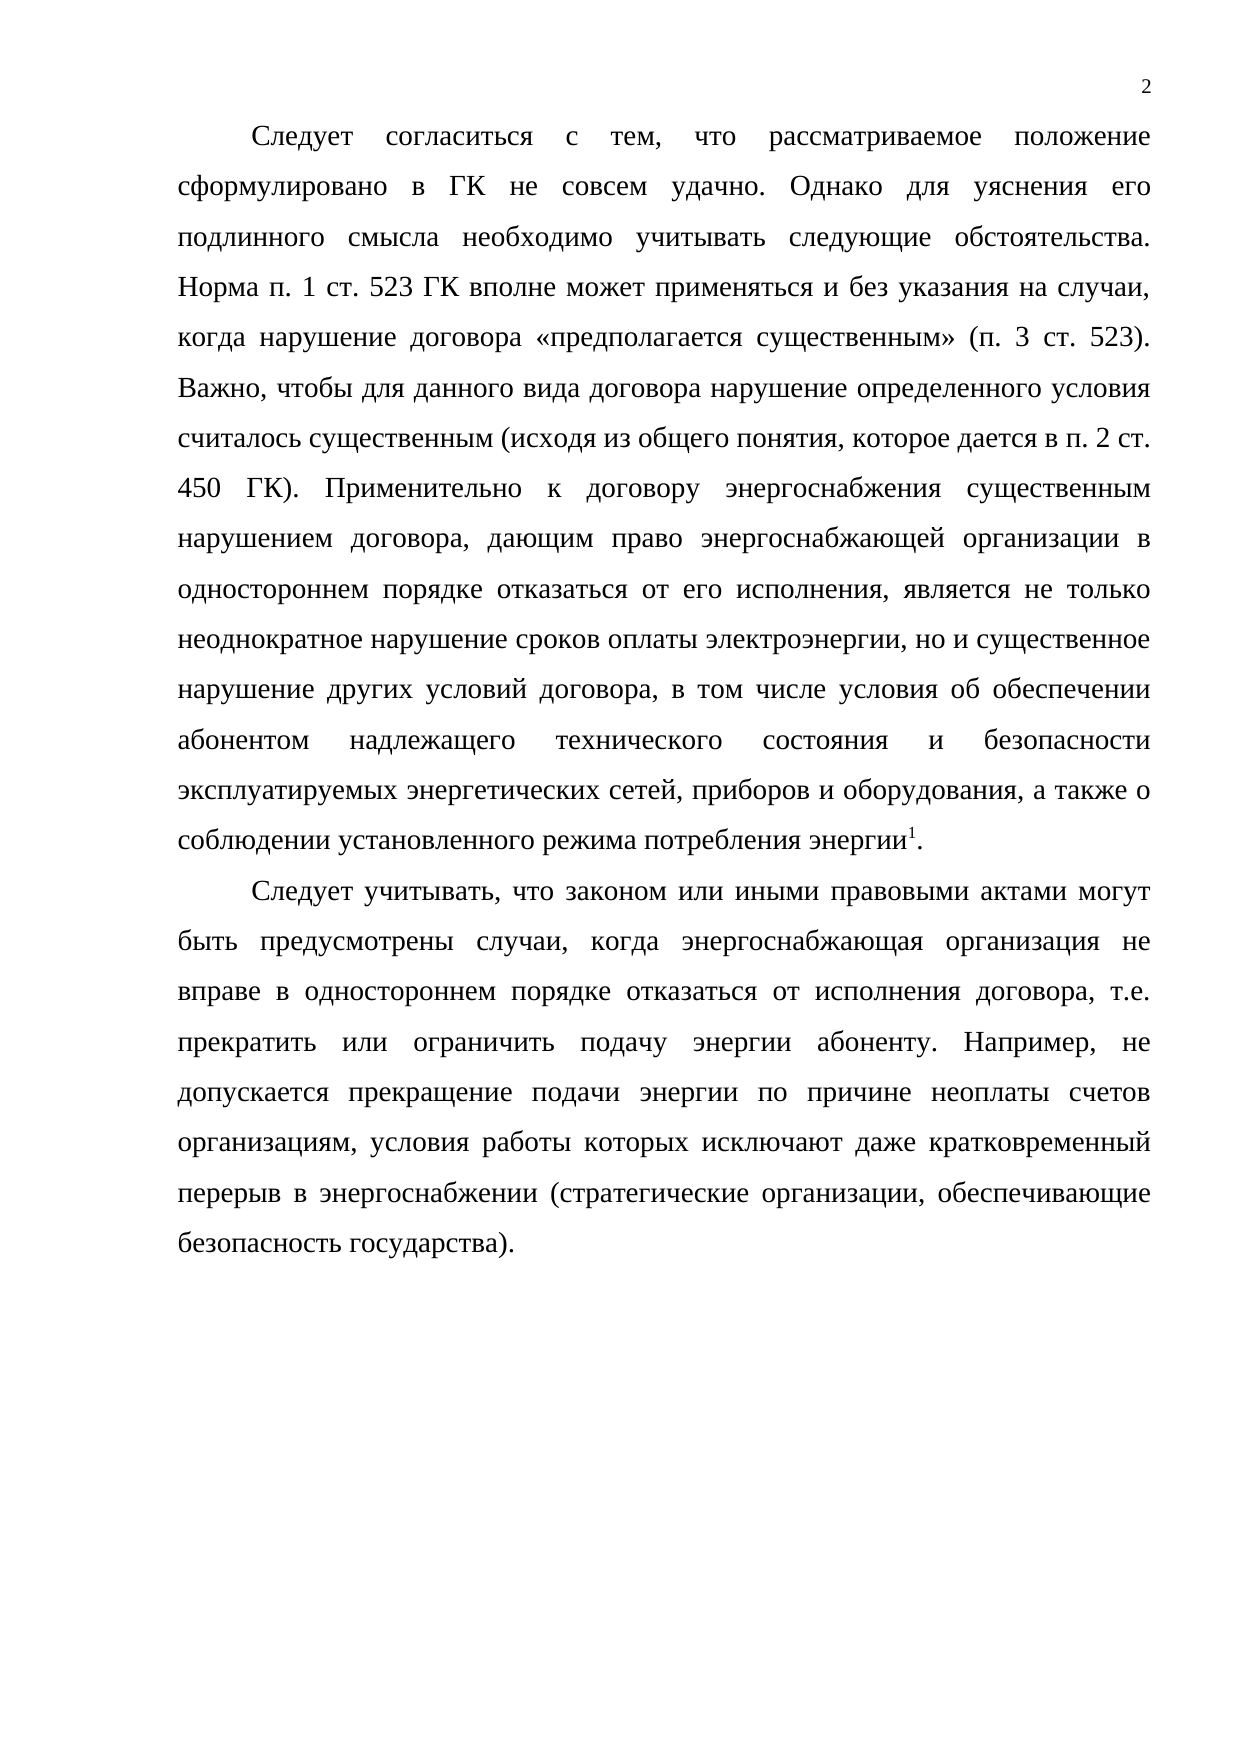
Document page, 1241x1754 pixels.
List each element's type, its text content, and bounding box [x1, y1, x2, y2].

text Следует согласиться с тем, что рассматриваемое положение сформулировано в ГК не совсем удачно. Однако для уяснения его подлинного смысла необходимо учитывать следующие обстоятельства. Норма п. 1 ст. 523 ГК вполне может применяться и без указания на случаи, когда нарушение договора «предполагается существенным» (п. 3 ст. 523). Важно, чтобы для данного вида договора нарушение определенного условия считалось существенным (исходя из общего понятия, которое дается в п. 2 ст. 450 ГК). Применительно к договору энергоснабжения существенным нарушением договора, дающим право энергоснабжающей организации в одностороннем порядке отказаться от его исполнения, является не только неоднократное нарушение сроков оплаты электроэнергии, но и существенное нарушение других условий договора, в том числе условия об обеспечении абонентом надлежащего технического состояния и безопасности эксплуатируемых энергетических сетей, приборов и оборудования, а также о соблюдении установленного режима потребления энергии. [177, 118, 1152, 856]
text Следует учитывать, что законом или иными правовыми актами могут быть предусмотрены случаи, когда энергоснабжающая организация не вправе в одностороннем порядке отказаться от исполнения договора, т.е. прекратить или ограничить подачу энергии абоненту. Например, не допускается прекращение подачи энергии по причине неоплаты счетов организациям, условия работы которых исключают даже кратковременный перерыв в энергоснабжении (стратегические организации, обеспечивающие безопасность государства). [177, 873, 1152, 1258]
